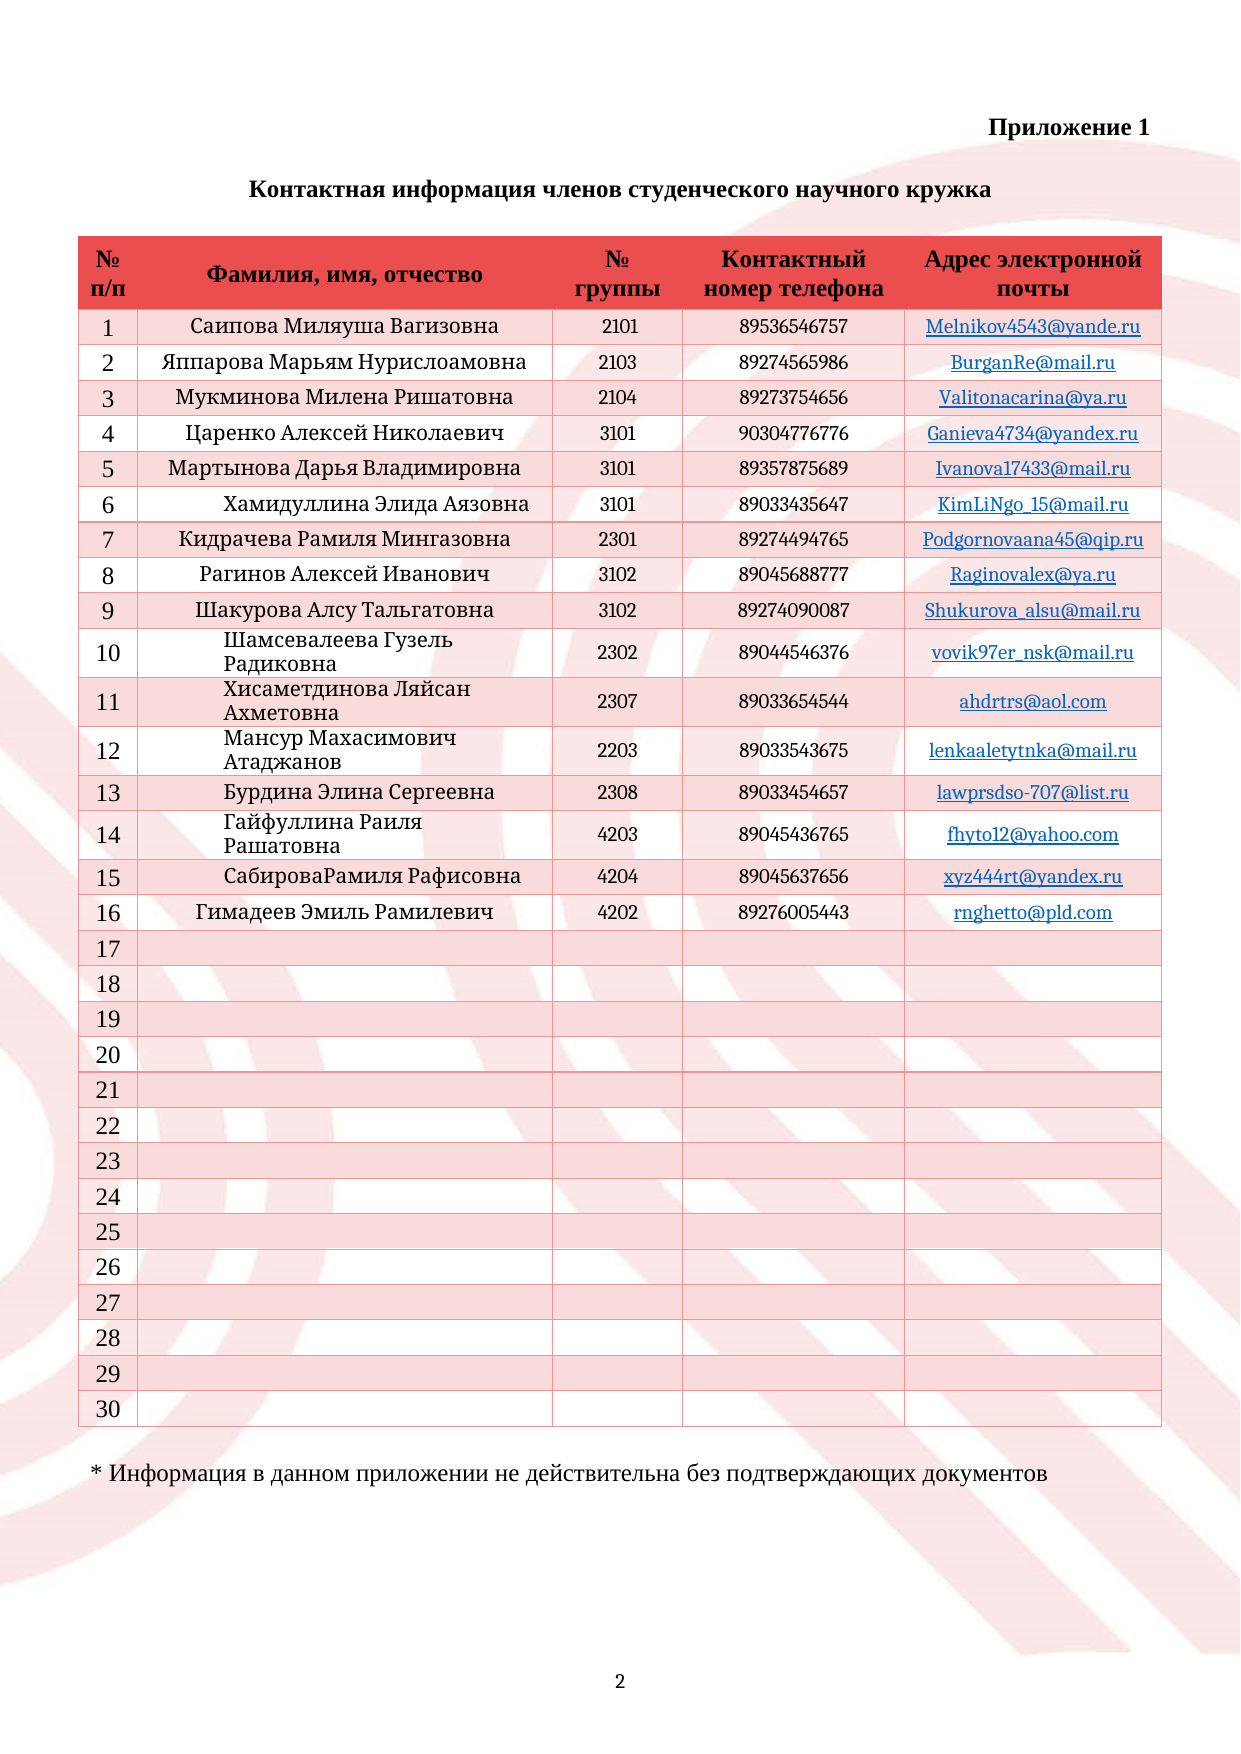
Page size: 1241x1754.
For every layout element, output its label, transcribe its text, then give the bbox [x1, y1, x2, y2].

text * Информация в данном приложении не действительна без подтверждающих документов [90, 1458, 1150, 1486]
table_header № п/п [79, 238, 137, 309]
table_cell [683, 1037, 904, 1071]
table_cell 89033543675 [683, 727, 904, 774]
table_cell 11 [79, 678, 137, 726]
table_cell 89276005443 [683, 895, 904, 930]
table_cell Гимадеев Эмиль Рамилевич [138, 895, 552, 930]
table_cell 2 [79, 345, 137, 380]
table_cell 5 [79, 452, 137, 486]
table_cell 89274494765 [683, 523, 904, 557]
table_cell 2104 [553, 381, 682, 415]
table_cell 3102 [553, 593, 682, 628]
table_cell [553, 1073, 682, 1107]
table_cell 30 [79, 1391, 137, 1426]
table_cell [138, 1073, 552, 1107]
table_cell [553, 1285, 682, 1319]
table_cell [905, 1002, 1161, 1036]
table_cell [553, 1391, 682, 1426]
table_cell [553, 1037, 682, 1071]
table_cell Саипова Миляуша Вагизовна [138, 310, 552, 344]
table_cell Podgornovaana45@qip.ru [905, 523, 1161, 557]
table_header Адрес электронной почты [905, 238, 1161, 309]
table_cell BurganRe@mail.ru [905, 345, 1161, 380]
table_cell Кидрачева Рамиля Мингазовна [138, 523, 552, 557]
table_cell Шакурова Алсу Тальгатовна [138, 593, 552, 628]
table_cell 15 [79, 860, 137, 894]
table_cell 2203 [553, 727, 682, 774]
table_cell [905, 1320, 1161, 1355]
table_cell 2308 [553, 776, 682, 810]
table_cell 13 [79, 776, 137, 810]
table_cell [683, 1250, 904, 1284]
table_cell 2301 [553, 523, 682, 557]
table_cell 8 [79, 558, 137, 592]
table_cell [683, 1391, 904, 1426]
table_cell [683, 1073, 904, 1107]
table_cell [138, 1108, 552, 1142]
table_cell Valitonacarina@ya.ru [905, 381, 1161, 415]
table_cell Мансур Махасимович Атаджанов [138, 727, 552, 774]
table_cell 89274565986 [683, 345, 904, 380]
table_cell [905, 1214, 1161, 1248]
table_cell 89044546376 [683, 629, 904, 677]
table_cell 22 [79, 1108, 137, 1142]
picture [0, 0, 1241, 1657]
table_cell СабироваРамиля Рафисовна [138, 860, 552, 894]
table_cell [905, 1391, 1161, 1426]
table_cell [138, 1250, 552, 1284]
table_cell [683, 1002, 904, 1036]
table_cell [905, 1143, 1161, 1178]
table_cell [138, 966, 552, 1001]
table_cell [905, 1356, 1161, 1390]
table_cell [905, 1250, 1161, 1284]
table_cell [138, 1179, 552, 1213]
table_cell 23 [79, 1143, 137, 1178]
table_cell [138, 931, 552, 965]
table_cell [138, 1214, 552, 1248]
table_cell 14 [79, 811, 137, 859]
table_cell 29 [79, 1356, 137, 1390]
table_cell 19 [79, 1002, 137, 1036]
table_cell 90304776776 [683, 416, 904, 451]
table_cell 3101 [553, 416, 682, 451]
table_cell [683, 1214, 904, 1248]
table_cell lenkaaletytnka@mail.ru [905, 727, 1161, 774]
table_cell KimLiNgo_15@mail.ru [905, 487, 1161, 521]
table_cell 89033454657 [683, 776, 904, 810]
table_cell 2101 [553, 310, 682, 344]
table_cell 89274090087 [683, 593, 904, 628]
table_cell ahdrtrs@aol.com [905, 678, 1161, 726]
table_cell [905, 1179, 1161, 1213]
table_cell Ganieva4734@yandex.ru [905, 416, 1161, 451]
table_cell 9 [79, 593, 137, 628]
table_cell [138, 1320, 552, 1355]
table_cell 2103 [553, 345, 682, 380]
table_cell [553, 1356, 682, 1390]
table_cell [553, 1002, 682, 1036]
table_cell 4203 [553, 811, 682, 859]
table_cell Хисаметдинова Ляйсан Ахметовна [138, 678, 552, 726]
table_cell [683, 966, 904, 1001]
table_cell 26 [79, 1250, 137, 1284]
table_cell 89045436765 [683, 811, 904, 859]
table_cell [553, 1179, 682, 1213]
table_cell 24 [79, 1179, 137, 1213]
table_cell Бурдина Элина Сергеевна [138, 776, 552, 810]
table_cell 3101 [553, 487, 682, 521]
table_cell Melnikov4543@yande.ru [905, 310, 1161, 344]
table_cell [905, 1073, 1161, 1107]
table_cell [138, 1143, 552, 1178]
table_cell Мартынова Дарья Владимировна [138, 452, 552, 486]
table_cell 3101 [553, 452, 682, 486]
table_cell [905, 1285, 1161, 1319]
table_cell 6 [79, 487, 137, 521]
text Контактная информация членов студенческого научного кружка [90, 174, 1150, 203]
table_cell 20 [79, 1037, 137, 1071]
text Приложение 1 [90, 112, 1150, 141]
table_cell 4 [79, 416, 137, 451]
table_cell 2302 [553, 629, 682, 677]
table_cell 25 [79, 1214, 137, 1248]
table_cell 17 [79, 931, 137, 965]
table_cell [553, 1214, 682, 1248]
table_cell fhyto12@yahoo.com [905, 811, 1161, 859]
table_cell Shukurova_alsu@mail.ru [905, 593, 1161, 628]
table_cell 7 [79, 523, 137, 557]
table_cell [683, 1320, 904, 1355]
table_cell Шамсевалеева Гузель Радиковна [138, 629, 552, 677]
table_cell 89536546757 [683, 310, 904, 344]
table_cell Хамидуллина Элида Аязовна [138, 487, 552, 521]
table_cell Мукминова Милена Ришатовна [138, 381, 552, 415]
table_cell [683, 1285, 904, 1319]
table_cell Царенко Алексей Николаевич [138, 416, 552, 451]
table_cell [553, 931, 682, 965]
table_cell 3102 [553, 558, 682, 592]
table_cell [905, 966, 1161, 1001]
table_cell 89357875689 [683, 452, 904, 486]
table_cell [553, 1143, 682, 1178]
table_cell [683, 1108, 904, 1142]
table_cell [683, 1179, 904, 1213]
table_cell [683, 931, 904, 965]
table_cell rnghetto@pld.com [905, 895, 1161, 930]
table_header Фамилия, имя, отчество [138, 238, 552, 309]
table_cell [138, 1391, 552, 1426]
table_cell 12 [79, 727, 137, 774]
table_cell [905, 1037, 1161, 1071]
table_cell xyz444rt@yandex.ru [905, 860, 1161, 894]
table_cell 89045637656 [683, 860, 904, 894]
table_cell [138, 1356, 552, 1390]
table_cell [553, 1250, 682, 1284]
table_cell [138, 1037, 552, 1071]
table_cell 4202 [553, 895, 682, 930]
table_cell [683, 1356, 904, 1390]
table_cell 89045688777 [683, 558, 904, 592]
table_cell 21 [79, 1073, 137, 1107]
table_cell 1 [79, 310, 137, 344]
table_cell [905, 931, 1161, 965]
table_cell Рагинов Алексей Иванович [138, 558, 552, 592]
table_cell [553, 1320, 682, 1355]
table_cell Raginovalex@ya.ru [905, 558, 1161, 592]
table_cell 18 [79, 966, 137, 1001]
table_cell [138, 1002, 552, 1036]
table_header № группы [553, 238, 682, 309]
table_cell 89033435647 [683, 487, 904, 521]
table_cell 10 [79, 629, 137, 677]
table_cell vovik97er_nsk@mail.ru [905, 629, 1161, 677]
table_cell 16 [79, 895, 137, 930]
table_cell Яппарова Марьям Нурислоамовна [138, 345, 552, 380]
table_cell [138, 1285, 552, 1319]
table_cell 28 [79, 1320, 137, 1355]
table_cell Ivanova17433@mail.ru [905, 452, 1161, 486]
table_cell 27 [79, 1285, 137, 1319]
table_cell 3 [79, 381, 137, 415]
table_cell 4204 [553, 860, 682, 894]
table_header Контактный номер телефона [683, 238, 904, 309]
table_cell 89033654544 [683, 678, 904, 726]
table_cell [553, 966, 682, 1001]
table_cell lawprsdso-707@list.ru [905, 776, 1161, 810]
table_cell 89273754656 [683, 381, 904, 415]
table_cell 2307 [553, 678, 682, 726]
table_cell [905, 1108, 1161, 1142]
table_cell [683, 1143, 904, 1178]
table_cell Гайфуллина Раиля Рашатовна [138, 811, 552, 859]
table_cell [553, 1108, 682, 1142]
